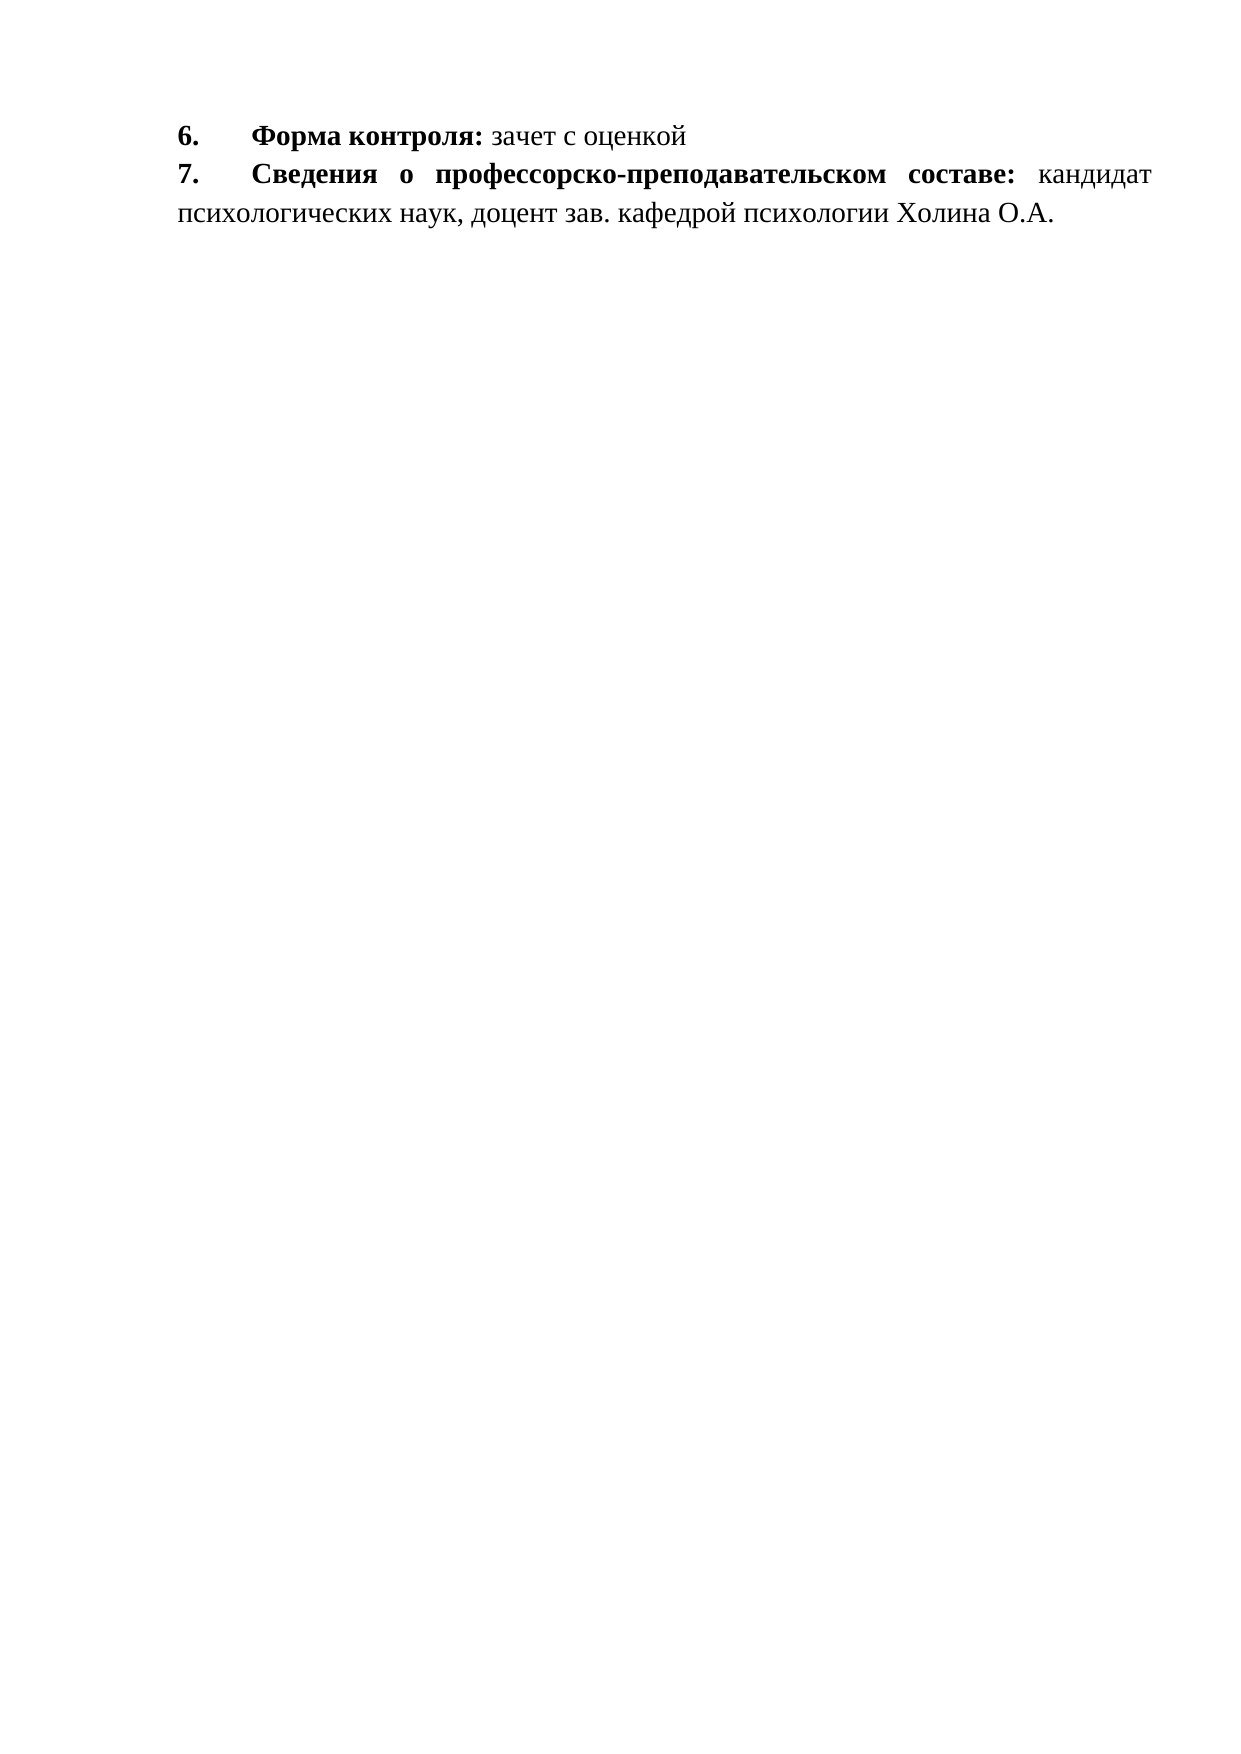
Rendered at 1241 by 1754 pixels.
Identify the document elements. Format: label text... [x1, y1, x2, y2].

list Форма контроля: зачет с оценкой [177, 118, 1152, 152]
list Сведения о профессорско-преподавательском составе: кандидат психологических наук, доцент зав. кафедрой психологии Холина О.А. [177, 157, 1152, 229]
